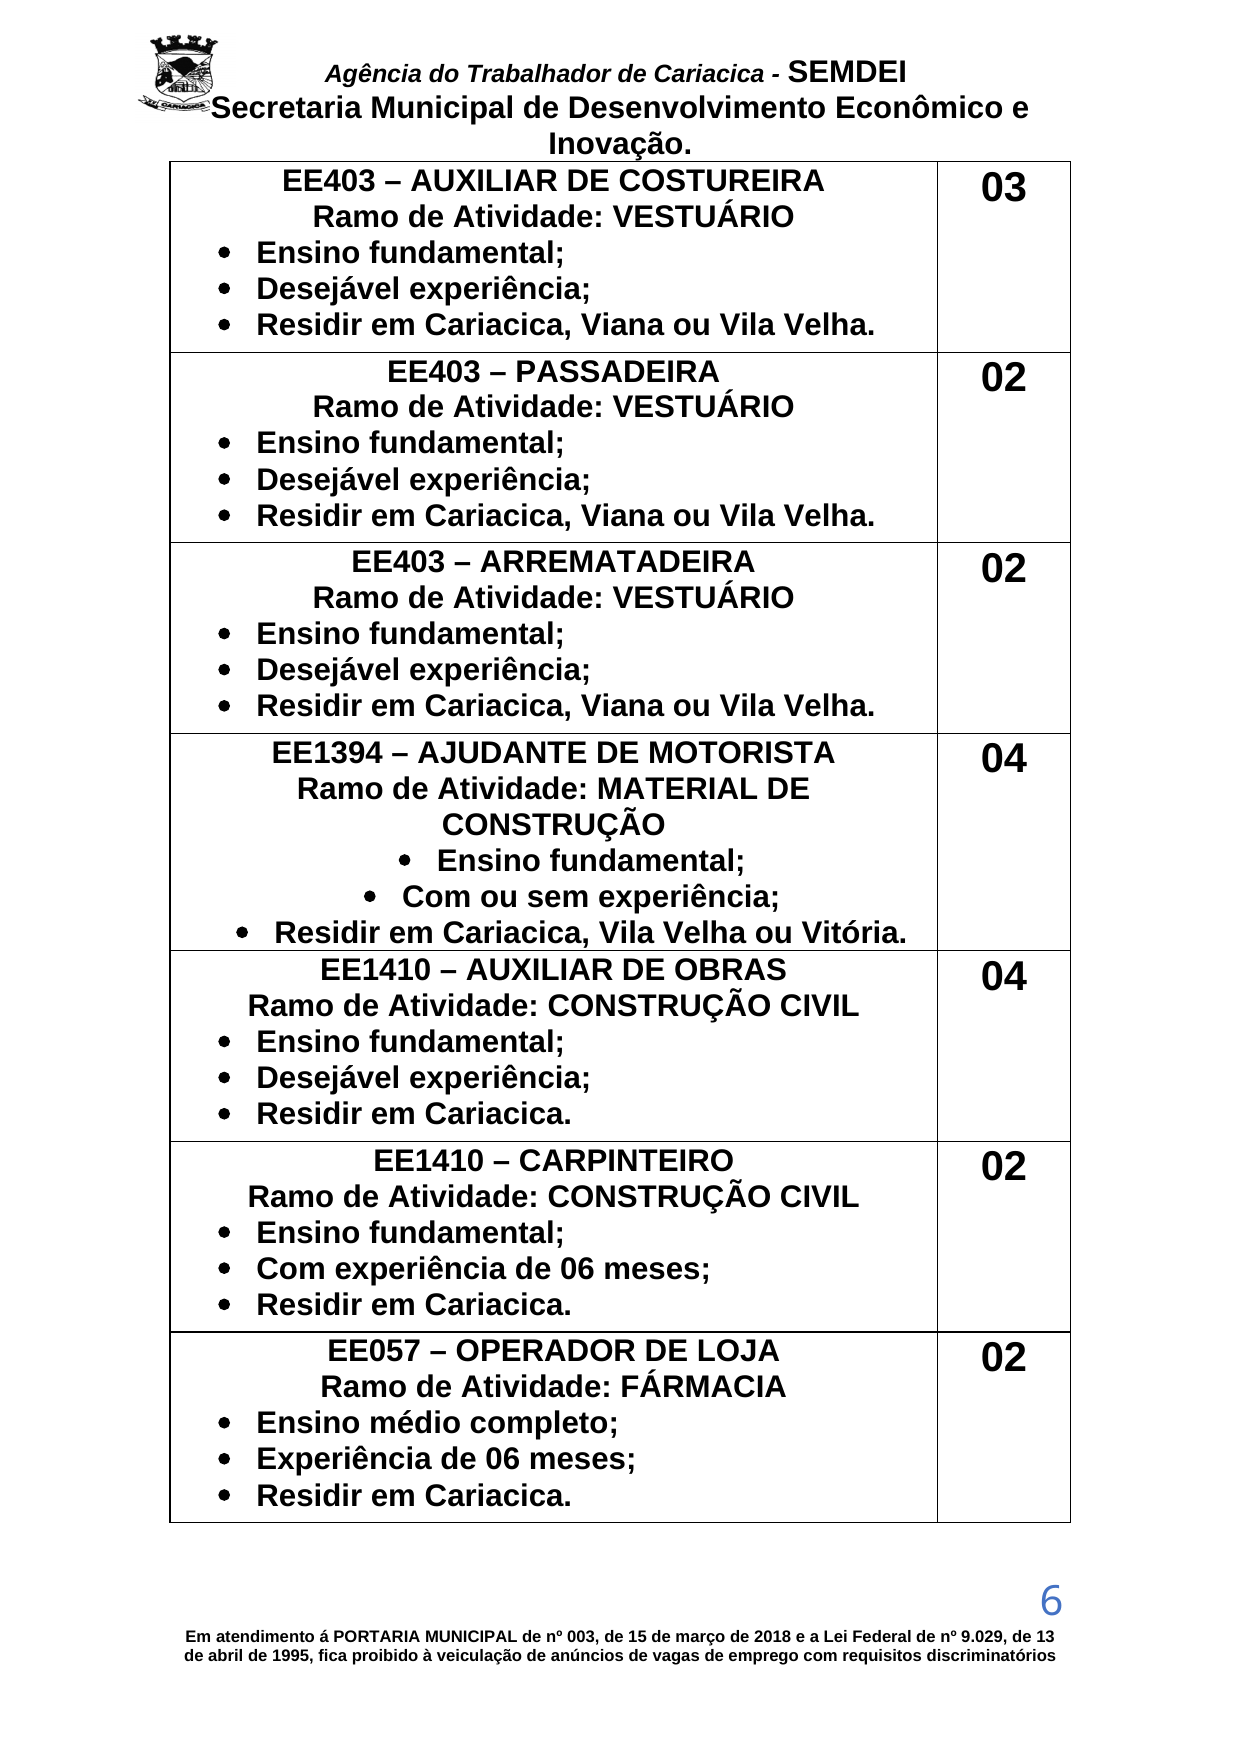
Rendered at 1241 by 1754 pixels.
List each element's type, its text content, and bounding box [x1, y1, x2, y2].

table_cell 02 [938, 1333, 1070, 1522]
table_cell 04 [938, 734, 1070, 950]
picture [134, 31, 237, 123]
table_cell EE403 – AUXILIAR DE COSTUREIRA Ramo de Atividade: VESTUÁRIO Ensino fundamental; Desejável experiência; Residir em Cariacica, Viana ou Vila Velha. [171, 162, 937, 352]
table_cell EE1410 – CARPINTEIRO Ramo de Atividade: CONSTRUÇÃO CIVIL Ensino fundamental; Com experiência de 06 meses; Residir em Cariacica. [171, 1142, 937, 1331]
table_cell EE403 – PASSADEIRA Ramo de Atividade: VESTUÁRIO Ensino fundamental; Desejável experiência; Residir em Cariacica, Viana ou Vila Velha. [171, 353, 937, 542]
table_cell 04 [938, 951, 1070, 1141]
table_cell EE1394 – AJUDANTE DE MOTORISTA Ramo de Atividade: MATERIAL DE CONSTRUÇÃO Ensino fundamental; Com ou sem experiência; Residir em Cariacica, Vila Velha ou Vitória. [171, 734, 937, 950]
table_cell 02 [938, 1142, 1070, 1331]
table_cell EE403 – ARREMATADEIRA Ramo de Atividade: VESTUÁRIO Ensino fundamental; Desejável experiência; Residir em Cariacica, Viana ou Vila Velha. [171, 543, 937, 733]
table_cell EE057 – OPERADOR DE LOJA Ramo de Atividade: FÁRMACIA Ensino médio completo; Experiência de 06 meses; Residir em Cariacica. [171, 1333, 937, 1522]
table_cell 02 [938, 353, 1070, 542]
table_cell 03 [938, 162, 1070, 352]
table_cell 02 [938, 543, 1070, 733]
table_cell EE1410 – AUXILIAR DE OBRAS Ramo de Atividade: CONSTRUÇÃO CIVIL Ensino fundamental; Desejável experiência; Residir em Cariacica. [171, 951, 937, 1141]
